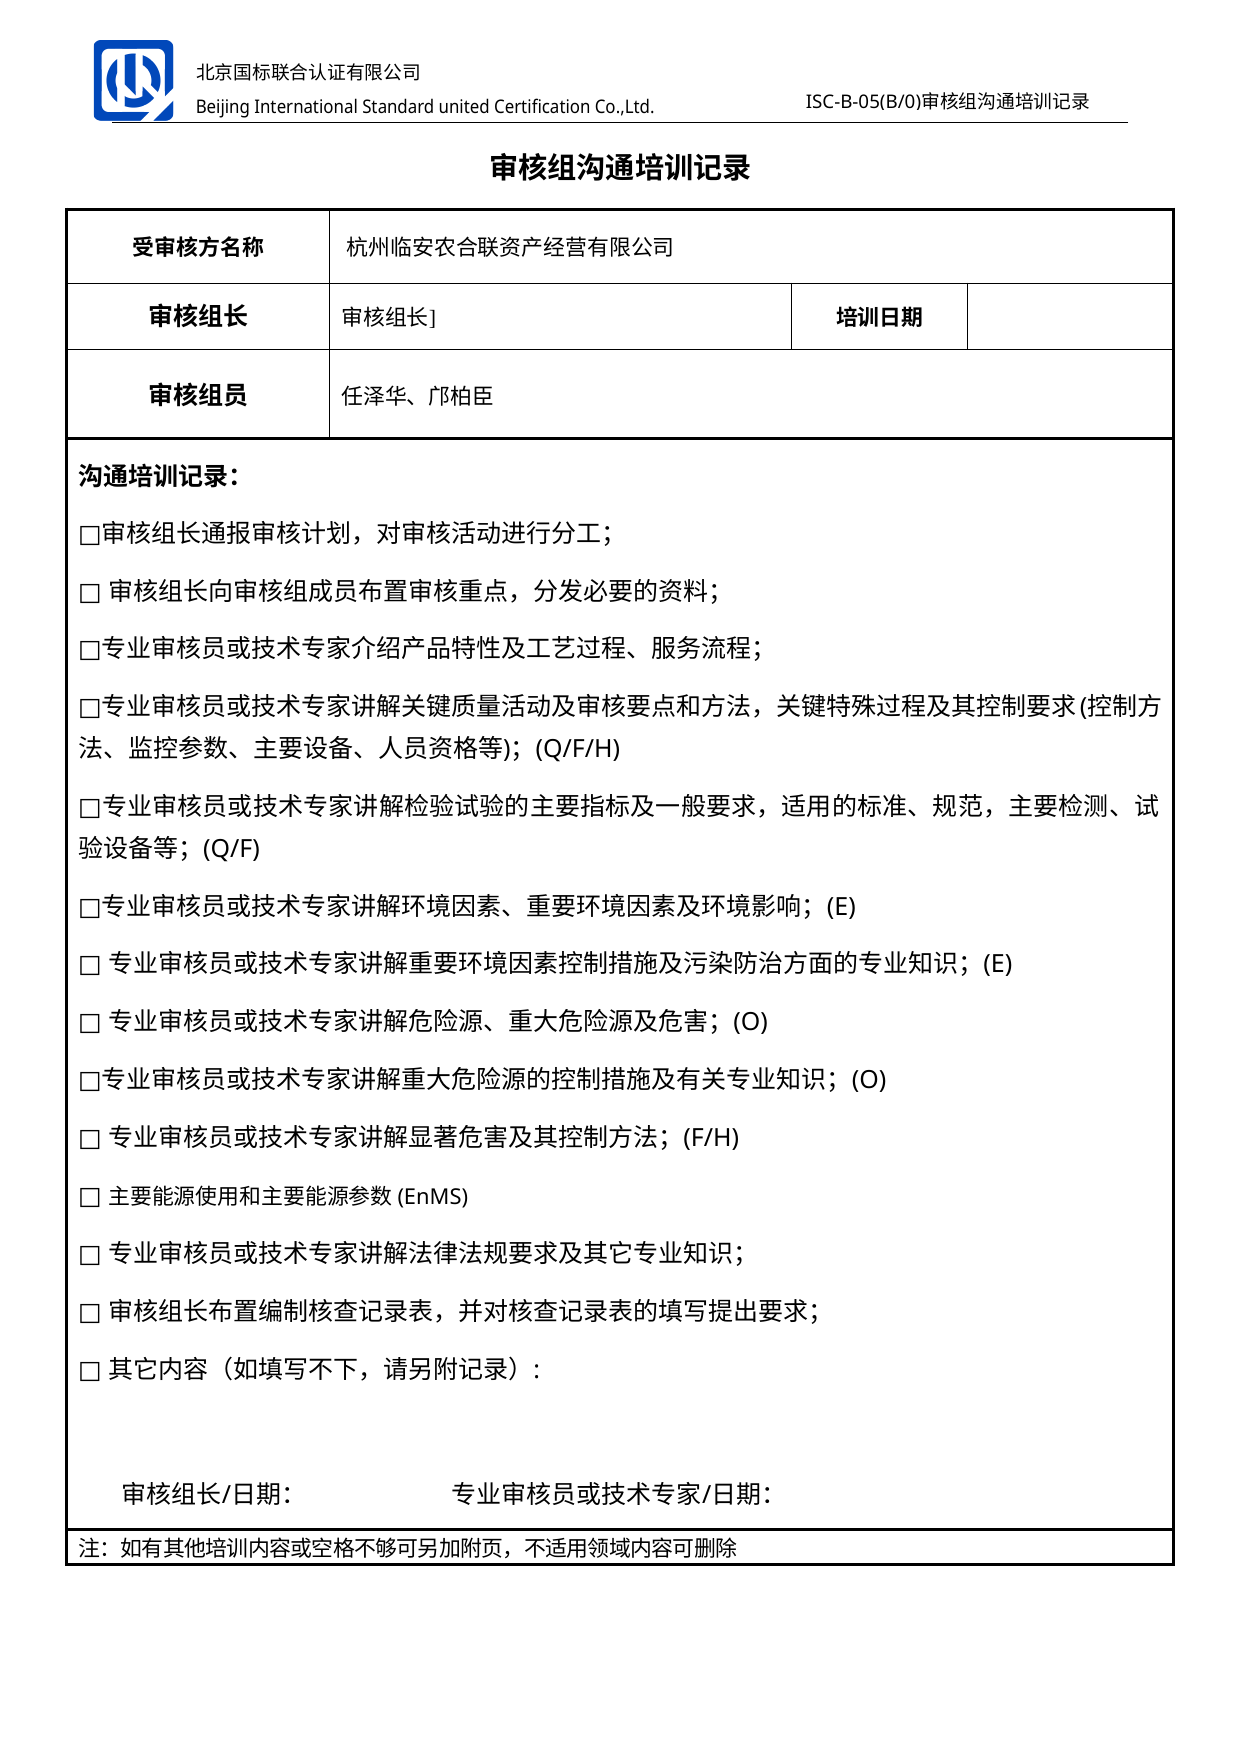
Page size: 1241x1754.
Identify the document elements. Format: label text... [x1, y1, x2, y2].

table_cell 审核组员 [68, 350, 329, 437]
table_header 受审核方名称 [68, 211, 329, 282]
picture [93, 40, 174, 121]
table_cell 沟通培训记录： □审核组长通报审核计划，对审核活动进行分工； □ 审核组长向审核组成员布置审核重点，分发必要的资料； □专业审核员或技术专家介绍产品特性及工艺过程、服务流程； □专业审核员或技术专家讲解关键质量活动及审核要点和方法，关键特殊过程及其控制要求(控制方法、监控参数、主要设备、人员资格等)；(Q/F/H) □专业审核员或技术专家讲解检验试验的主要指标及一般要求，适用的标准、规范，主要检测、试验设备等；(Q/F) □专业审核员或技术专家讲解环境因素、重要环境因素及环境影响；(E) □ 专业审核员或技术专家讲解重要环境因素控制措施及污染防治方面的专业知识；(E) □ 专业审核员或技术专家讲解危险源、重大危险源及危害；(O) □专业审核员或技术专家讲解重大危险源的控制措施及有关专业知识；(O) □ 专业审核员或技术专家讲解显著危害及其控制方法；(F/H) □ 主要能源使用和主要能源参数 (EnMS) □ 专业审核员或技术专家讲解法律法规要求及其它专业知识； □ 审核组长布置编制核查记录表，并对核查记录表的填写提出要求； □ 其它内容（如填写不下，请另附记录）: 审核组长/日期： 专业审核员或技术专家/日期： [68, 440, 1172, 1528]
table_cell 培训日期 [792, 284, 967, 349]
table_cell 任泽华、邝柏臣 [330, 350, 1172, 437]
table_cell 审核组长 [68, 284, 329, 349]
table_cell 注：如有其他培训内容或空格不够可另加附页，不适用领域内容可删除 [68, 1531, 1172, 1563]
table_header 杭州临安农合联资产经营有限公司 [330, 211, 1172, 282]
text 审核组沟通培训记录 [112, 144, 1128, 186]
table_cell 审核组长] [330, 284, 791, 349]
table_cell [968, 284, 1172, 349]
